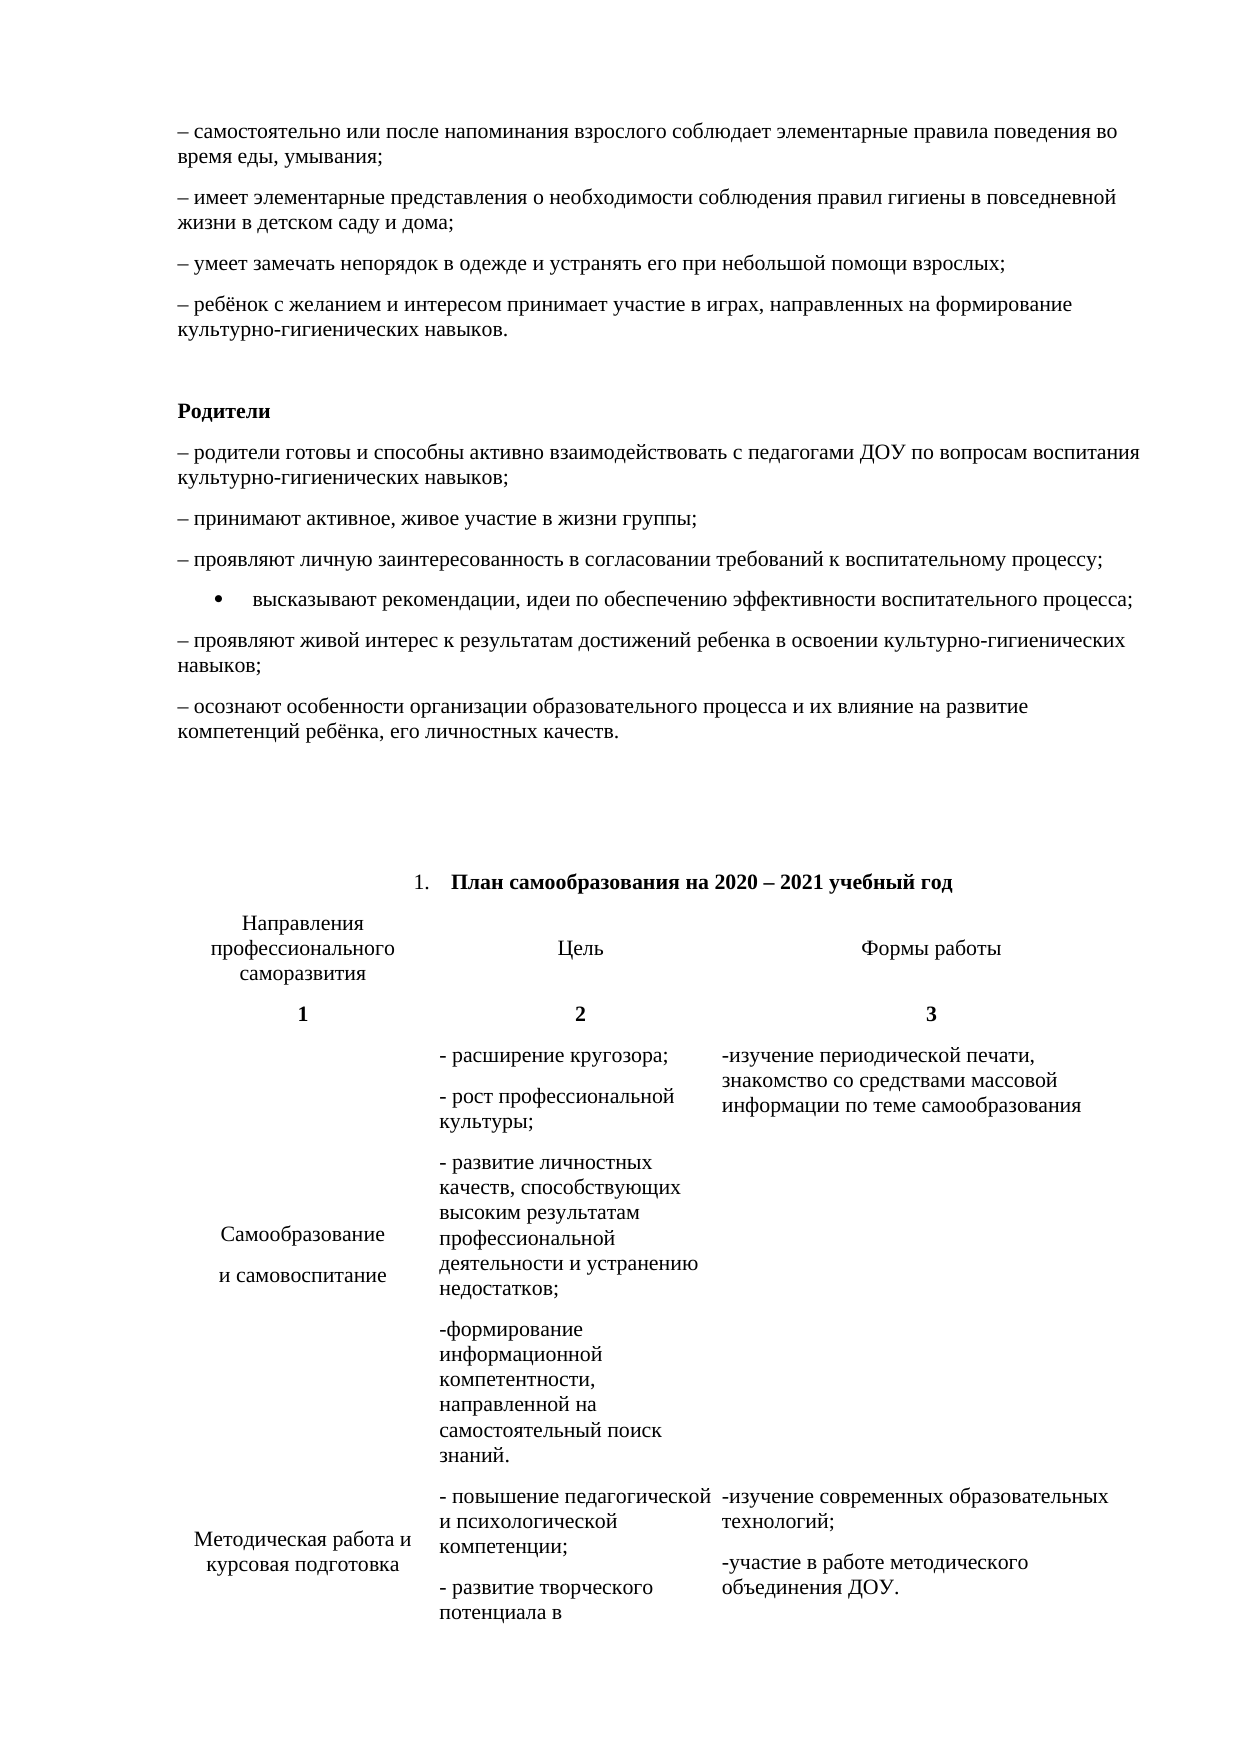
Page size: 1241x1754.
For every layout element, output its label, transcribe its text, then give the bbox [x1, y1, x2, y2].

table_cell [439, 1483, 722, 1636]
text Родители [177, 398, 1152, 423]
text – проявляют личную заинтересованность в согласовании требований к воспитательному процессу; [177, 546, 1152, 571]
table_header Направления профессионального саморазвития [166, 910, 439, 1001]
text – самостоятельно или после напоминания взрослого соблюдает элементарные правила поведения во время еды, умывания; [177, 118, 1152, 168]
table_cell 1 [166, 1001, 439, 1042]
text – умеет замечать непорядок в одежде и устранять его при небольшой помощи взрослых; [177, 250, 1152, 275]
text – имеет элементарные представления о необходимости соблюдения правил гигиены в повседневной жизни в детском саду и дома; [177, 184, 1152, 234]
text – ребёнок с желанием и интересом принимает участие в играх, направленных на формирование культурно-гигиенических навыков. [177, 291, 1152, 341]
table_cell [166, 1483, 439, 1636]
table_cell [722, 1483, 1141, 1636]
table_cell Самообразование и самовоспитание [166, 1042, 439, 1483]
text – принимают активное, живое участие в жизни группы; [177, 505, 1152, 530]
list План самообразования на 2020 – 2021 учебный год [215, 869, 1152, 894]
table_cell 3 [722, 1001, 1141, 1042]
text – проявляют живой интерес к результатам достижений ребенка в освоении культурно-гигиенических навыков; [177, 627, 1152, 678]
text – осознают особенности организации образовательного процесса и их влияние на развитие компетенций ребёнка, его личностных качеств. [177, 693, 1152, 744]
text – родители готовы и способны активно взаимодействовать с педагогами ДОУ по вопросам воспитания культурно-гигиенических навыков; [177, 439, 1152, 489]
table_header Формы работы [722, 910, 1141, 1001]
table_cell -изучение периодической печати, знакомство со средствами массовой информации по теме самообразования [722, 1042, 1141, 1483]
table_header Цель [439, 910, 722, 1001]
list высказывают рекомендации, идеи по обеспечению эффективности воспитательного процесса; [215, 586, 1152, 612]
table_cell - расширение кругозора; - рост профессиональной культуры; - развитие личностных качеств, способствующих высоким результатам профессиональной деятельности и устранению недостатков; -формирование информационной компетентности, направленной на самостоятельный поиск знаний. [439, 1042, 722, 1483]
table_cell 2 [439, 1001, 722, 1042]
